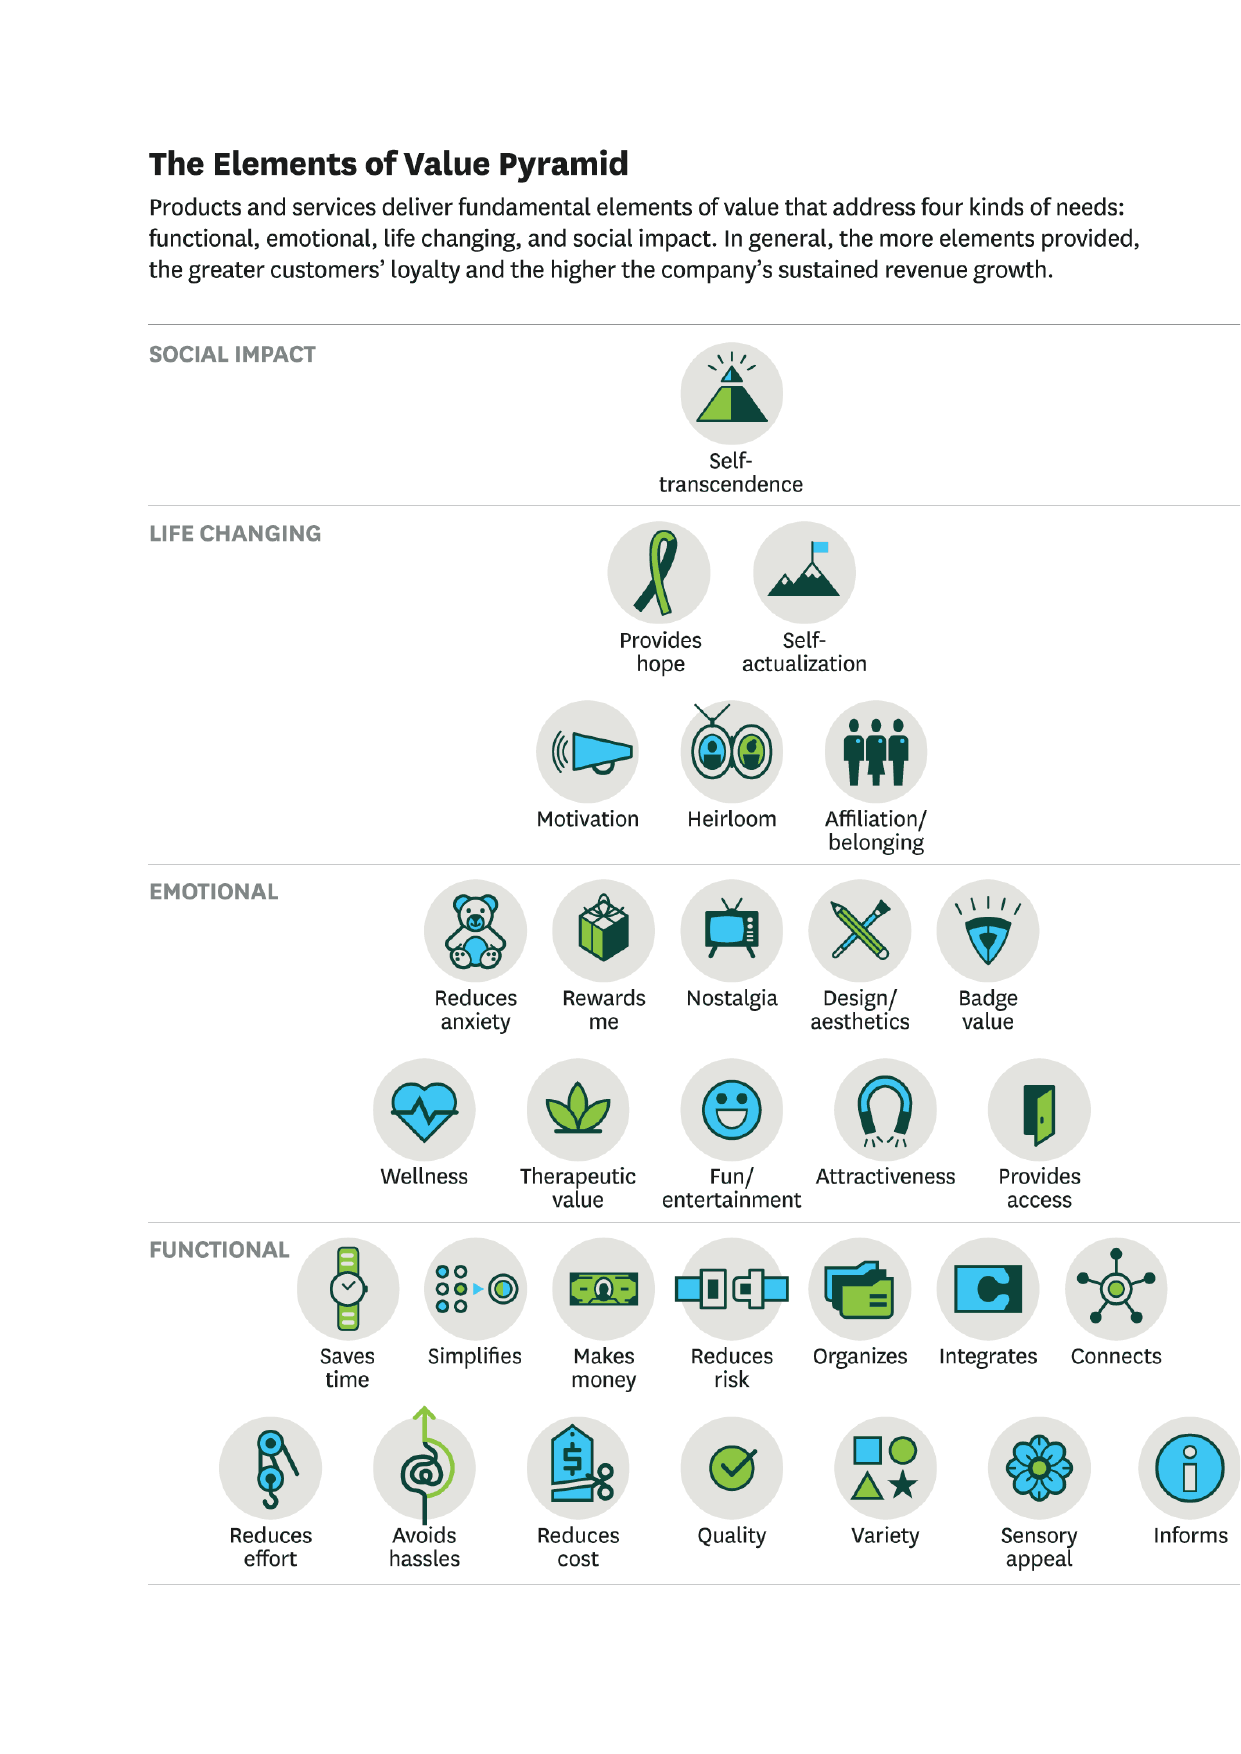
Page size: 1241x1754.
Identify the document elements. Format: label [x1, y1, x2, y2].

picture [147, 147, 1241, 1607]
